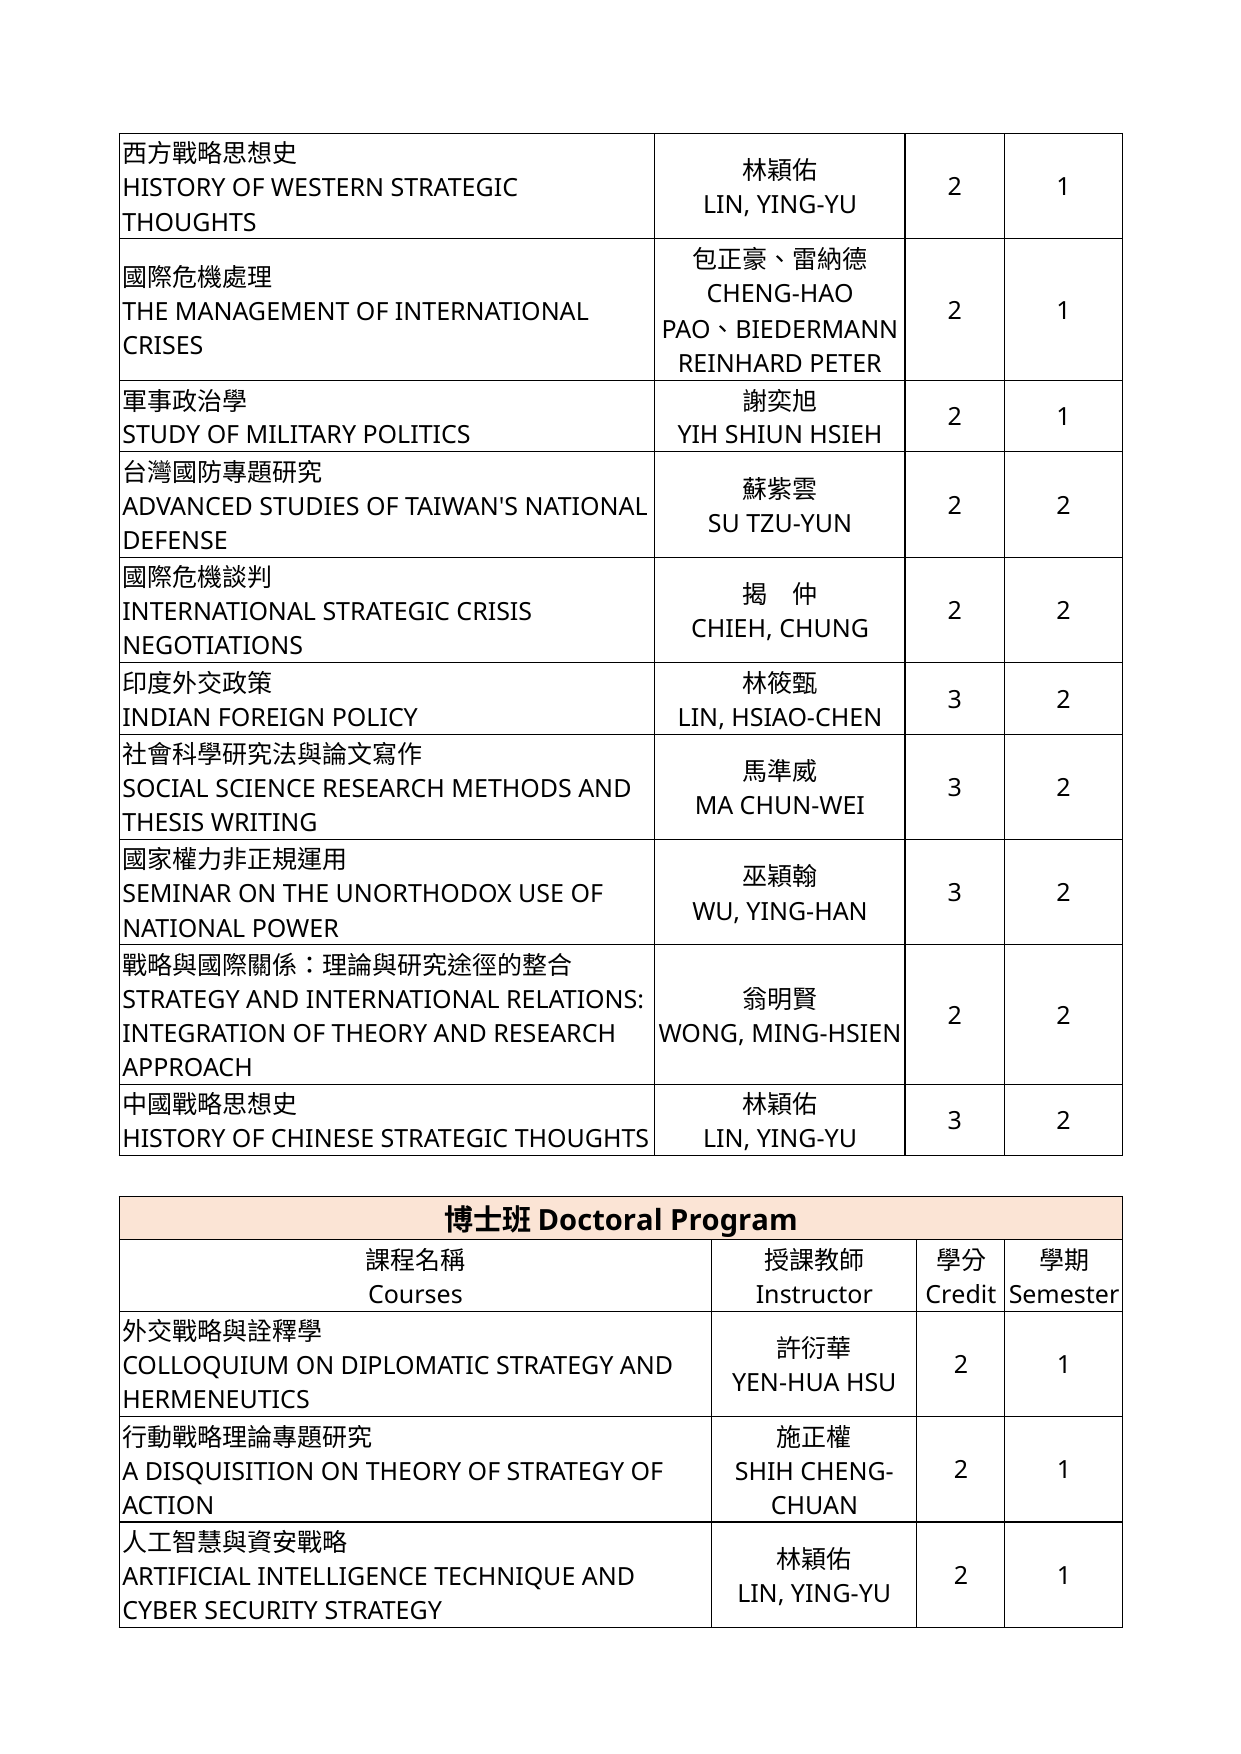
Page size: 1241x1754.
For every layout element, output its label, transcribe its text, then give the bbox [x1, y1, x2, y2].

table_cell 1 [1005, 239, 1122, 380]
table_cell 行動戰略理論專題研究 A DISQUISITION ON THEORY OF STRATEGY OF ACTION [120, 1417, 711, 1521]
table_cell 2 [906, 945, 1004, 1084]
table_cell 社會科學研究法與論文寫作 SOCIAL SCIENCE RESEARCH METHODS AND THESIS WRITING [120, 735, 654, 839]
table_cell 林穎佑 LIN, YING-YU [655, 1085, 904, 1155]
table_cell 2 [1005, 1085, 1122, 1155]
table_cell 翁明賢 WONG, MING-HSIEN [655, 945, 904, 1084]
table_cell 印度外交政策 INDIAN FOREIGN POLICY [120, 663, 654, 733]
table_cell 2 [906, 134, 1004, 238]
table_cell 1 [1005, 381, 1122, 451]
table_cell 國際危機談判 INTERNATIONAL STRATEGIC CRISIS NEGOTIATIONS [120, 558, 654, 662]
table_cell 國家權力非正規運用 SEMINAR ON THE UNORTHODOX USE OF NATIONAL POWER [120, 840, 654, 944]
table_cell 外交戰略與詮釋學 COLLOQUIUM ON DIPLOMATIC STRATEGY AND HERMENEUTICS [120, 1312, 711, 1416]
table_cell 2 [1005, 452, 1122, 557]
table_cell 施正權 SHIH CHENG-CHUAN [712, 1417, 916, 1521]
table_cell 1 [1005, 1417, 1122, 1521]
table_cell 1 [1005, 1523, 1122, 1627]
table_cell 2 [917, 1523, 1004, 1627]
table_cell 授課教師 Instructor [712, 1240, 916, 1311]
table_cell 2 [1005, 558, 1122, 662]
table_cell 課程名稱 Courses [120, 1240, 711, 1311]
table_cell 3 [906, 840, 1004, 944]
table_cell 1 [1005, 1312, 1122, 1416]
table_cell 蘇紫雲 SU TZU-YUN [655, 452, 904, 557]
table_cell 西方戰略思想史 HISTORY OF WESTERN STRATEGIC THOUGHTS [120, 134, 654, 238]
table_cell 戰略與國際關係：理論與研究途徑的整合STRATEGY AND INTERNATIONAL RELATIONS: INTEGRATION OF THEORY AND RESEARCH APPROACH [120, 945, 654, 1084]
table_cell 2 [906, 452, 1004, 557]
table_cell 人工智慧與資安戰略 ARTIFICIAL INTELLIGENCE TECHNIQUE AND CYBER SECURITY STRATEGY [120, 1523, 711, 1627]
table_cell 3 [906, 1085, 1004, 1155]
table_cell 學期Semester [1005, 1240, 1122, 1311]
table_cell 國際危機處理 THE MANAGEMENT OF INTERNATIONAL CRISES [120, 239, 654, 380]
table_cell 包正豪、雷納德CHENG-HAO PAO、BIEDERMANN REINHARD PETER [655, 239, 904, 380]
table_cell 學分Credit [917, 1240, 1004, 1311]
table_cell 軍事政治學 STUDY OF MILITARY POLITICS [120, 381, 654, 451]
table_cell 林穎佑 LIN, YING-YU [712, 1523, 916, 1627]
table_cell 2 [917, 1312, 1004, 1416]
table_cell 3 [906, 735, 1004, 839]
table_cell 中國戰略思想史 HISTORY OF CHINESE STRATEGIC THOUGHTS [120, 1085, 654, 1155]
table_cell 馬準威 MA CHUN-WEI [655, 735, 904, 839]
table_cell 2 [1005, 735, 1122, 839]
table_cell 揭 仲 CHIEH, CHUNG [655, 558, 904, 662]
table_cell 2 [906, 558, 1004, 662]
table_cell 2 [1005, 945, 1122, 1084]
table_cell 2 [1005, 840, 1122, 944]
table_cell 3 [906, 663, 1004, 733]
table_cell 2 [1005, 663, 1122, 733]
table_cell 1 [1005, 134, 1122, 238]
table_cell 2 [906, 239, 1004, 380]
table_cell 2 [906, 381, 1004, 451]
table_cell 謝奕旭 YIH SHIUN HSIEH [655, 381, 904, 451]
table_cell 林筱甄 LIN, HSIAO-CHEN [655, 663, 904, 733]
table_cell 林穎佑 LIN, YING-YU [655, 134, 904, 238]
table_header 博士班Doctoral Program [120, 1197, 1122, 1239]
table_cell 台灣國防專題研究 ADVANCED STUDIES OF TAIWAN'S NATIONAL DEFENSE [120, 452, 654, 557]
table_cell 2 [917, 1417, 1004, 1521]
table_cell 許衍華 YEN-HUA HSU [712, 1312, 916, 1416]
table_cell 巫穎翰 WU, YING-HAN [655, 840, 904, 944]
